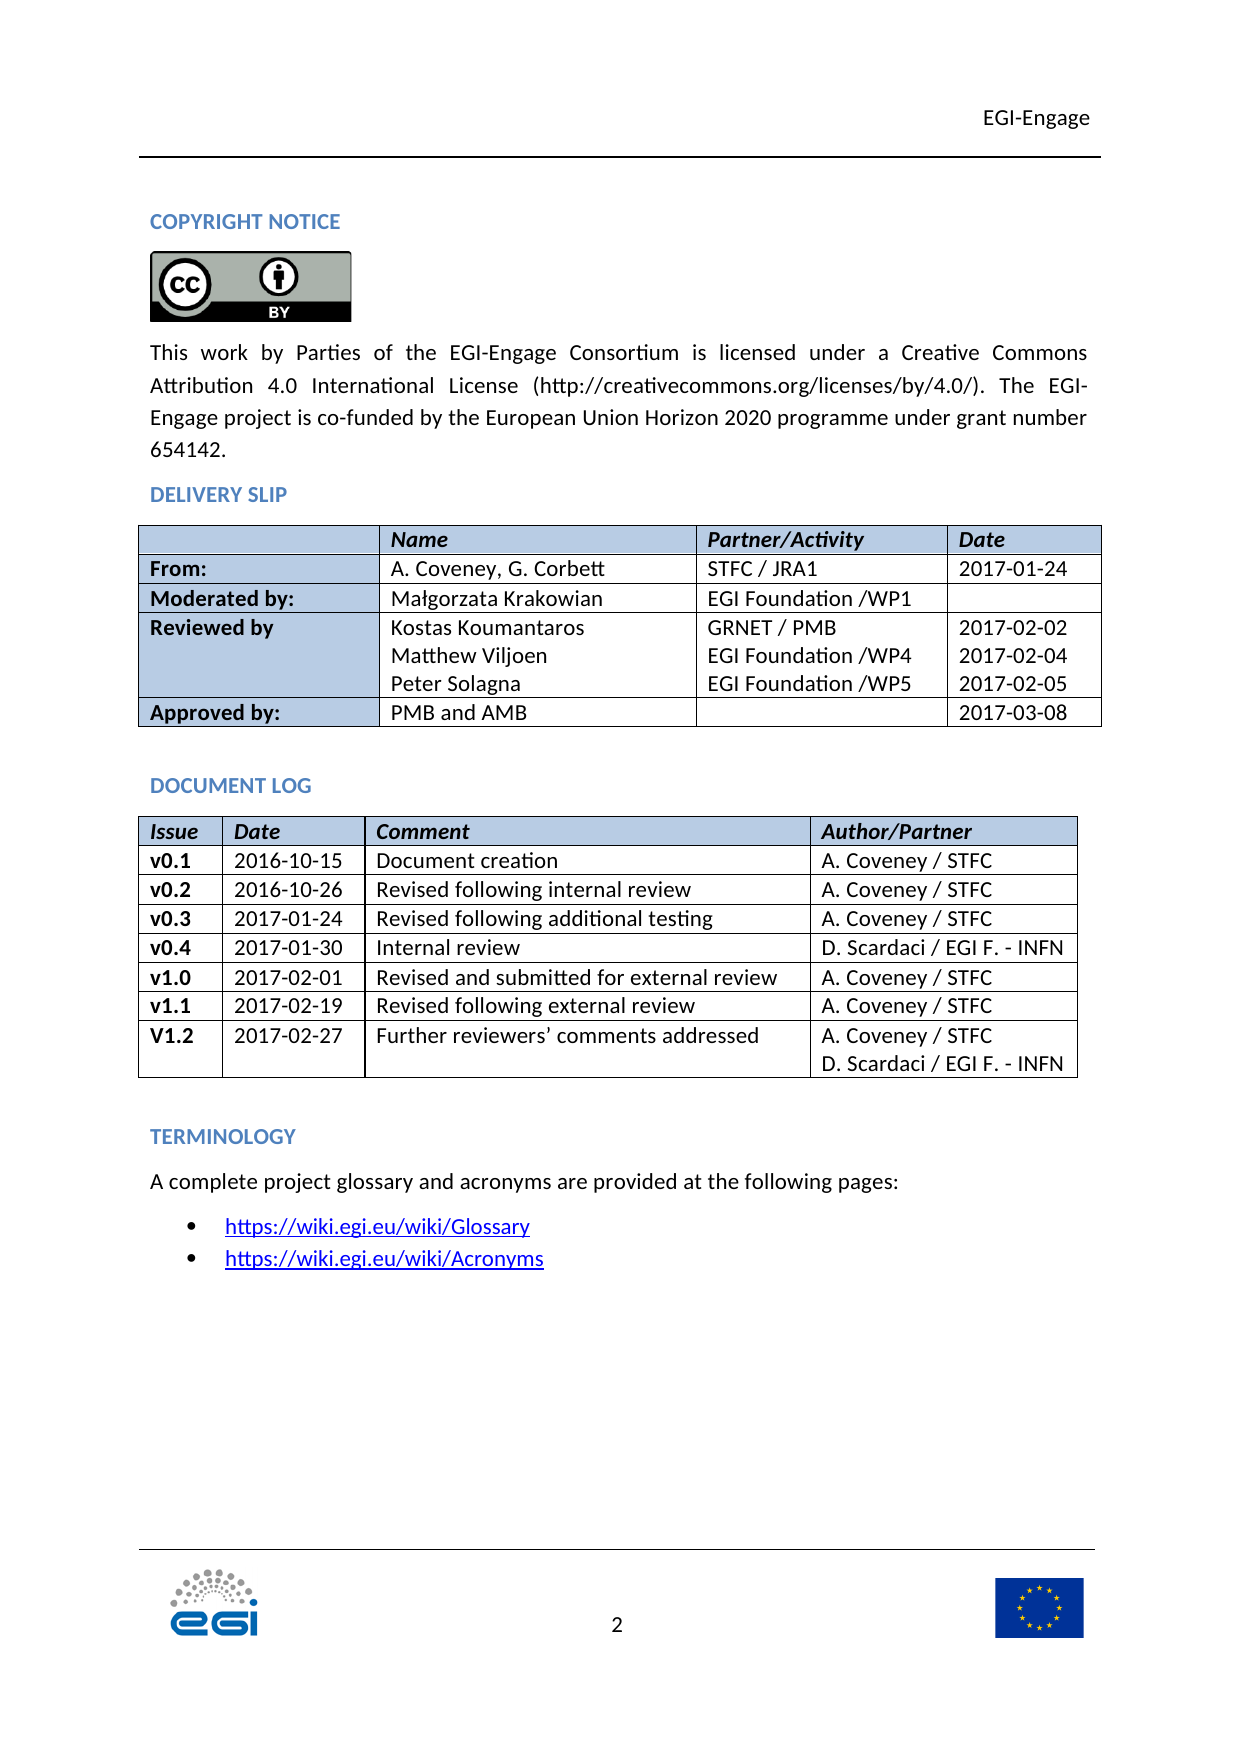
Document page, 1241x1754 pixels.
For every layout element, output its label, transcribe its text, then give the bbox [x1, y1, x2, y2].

table_cell Reviewed by [139, 613, 379, 697]
table_cell 2016-10-15 [223, 846, 364, 874]
table_header Date [223, 817, 364, 845]
table_cell v0.4 [139, 934, 222, 962]
text A complete project glossary and acronyms are provided at the following pages: [150, 1167, 1090, 1195]
table_cell v1.1 [139, 992, 222, 1020]
table_cell A. Coveney, G. Corbett [380, 555, 696, 583]
text DOCUMENT LOG [150, 772, 1090, 799]
table_header Author/Partner [811, 817, 1077, 845]
table_header Name [380, 526, 696, 553]
table_cell Internal review [366, 934, 810, 962]
table_cell 2017-02-01 [223, 963, 364, 991]
table_cell STFC / JRA1 [697, 555, 947, 583]
table_header Comment [366, 817, 810, 845]
table_cell Kostas Koumantaros Matthew Viljoen Peter Solagna [380, 613, 696, 697]
table_cell V1.2 [139, 1021, 222, 1077]
table_header Partner/Activity [697, 526, 947, 553]
table_cell D. Scardaci / EGI F. - INFN [811, 934, 1077, 962]
table_cell [697, 698, 947, 726]
table_cell 2017-01-24 [948, 555, 1101, 583]
table_cell 2017-01-30 [223, 934, 364, 962]
table_header [139, 526, 379, 553]
table_cell A. Coveney / STFC [811, 846, 1077, 874]
picture [150, 251, 352, 322]
picture [150, 1567, 276, 1638]
table_cell v0.1 [139, 846, 222, 874]
table_cell 2017-02-19 [223, 992, 364, 1020]
table_cell v0.2 [139, 875, 222, 903]
table_cell EGI Foundation /WP1 [697, 584, 947, 612]
table_cell Małgorzata Krakowian [380, 584, 696, 612]
table_cell PMB and AMB [380, 698, 696, 726]
table_cell Moderated by: [139, 584, 379, 612]
table_cell [948, 584, 1101, 612]
table_cell Revised following internal review [366, 875, 810, 903]
table_cell Revised following external review [366, 992, 810, 1020]
text This work by Parties of the EGI-Engage Consortium is licensed under a Creative Commons Attribution 4.0 International License (http://creativecommons.org/licenses/by/4.0/). The EGI-Engage project is co-funded by the European Union Horizon 2020 programme under grant number 654142. [150, 338, 1090, 463]
table_cell A. Coveney / STFC [811, 875, 1077, 903]
picture [995, 1578, 1084, 1638]
table_cell A. Coveney / STFC [811, 992, 1077, 1020]
table_cell 2017-01-24 [223, 905, 364, 932]
table_header Date [948, 526, 1101, 553]
text COPYRIGHT NOTICE [150, 207, 1090, 235]
table_cell A. Coveney / STFC [811, 905, 1077, 932]
text DELIVERY SLIP [150, 480, 1090, 508]
table_cell Revised following additional testing [366, 905, 810, 932]
table_cell Revised and submitted for external review [366, 963, 810, 991]
table_cell From: [139, 555, 379, 583]
table_cell Further reviewers’ comments addressed [366, 1021, 810, 1077]
table_cell 2016-10-26 [223, 875, 364, 903]
table_cell Document creation [366, 846, 810, 874]
table_cell GRNET / PMB EGI Foundation /WP4 EGI Foundation /WP5 [697, 613, 947, 697]
table_cell 2017-02-02 2017-02-04 2017-02-05 [948, 613, 1101, 697]
list https://wiki.egi.eu/wiki/Glossary [187, 1212, 1090, 1240]
table_header Issue [139, 817, 222, 845]
table_cell 2017-03-08 [948, 698, 1101, 726]
table_cell A. Coveney / STFC D. Scardaci / EGI F. - INFN [811, 1021, 1077, 1077]
table_cell v1.0 [139, 963, 222, 991]
text TERMINOLOGY [150, 1122, 1090, 1151]
list https://wiki.egi.eu/wiki/Acronyms [187, 1244, 1090, 1272]
table_cell A. Coveney / STFC [811, 963, 1077, 991]
table_cell v0.3 [139, 905, 222, 932]
table_cell Approved by: [139, 698, 379, 726]
table_cell 2017-02-27 [223, 1021, 364, 1077]
